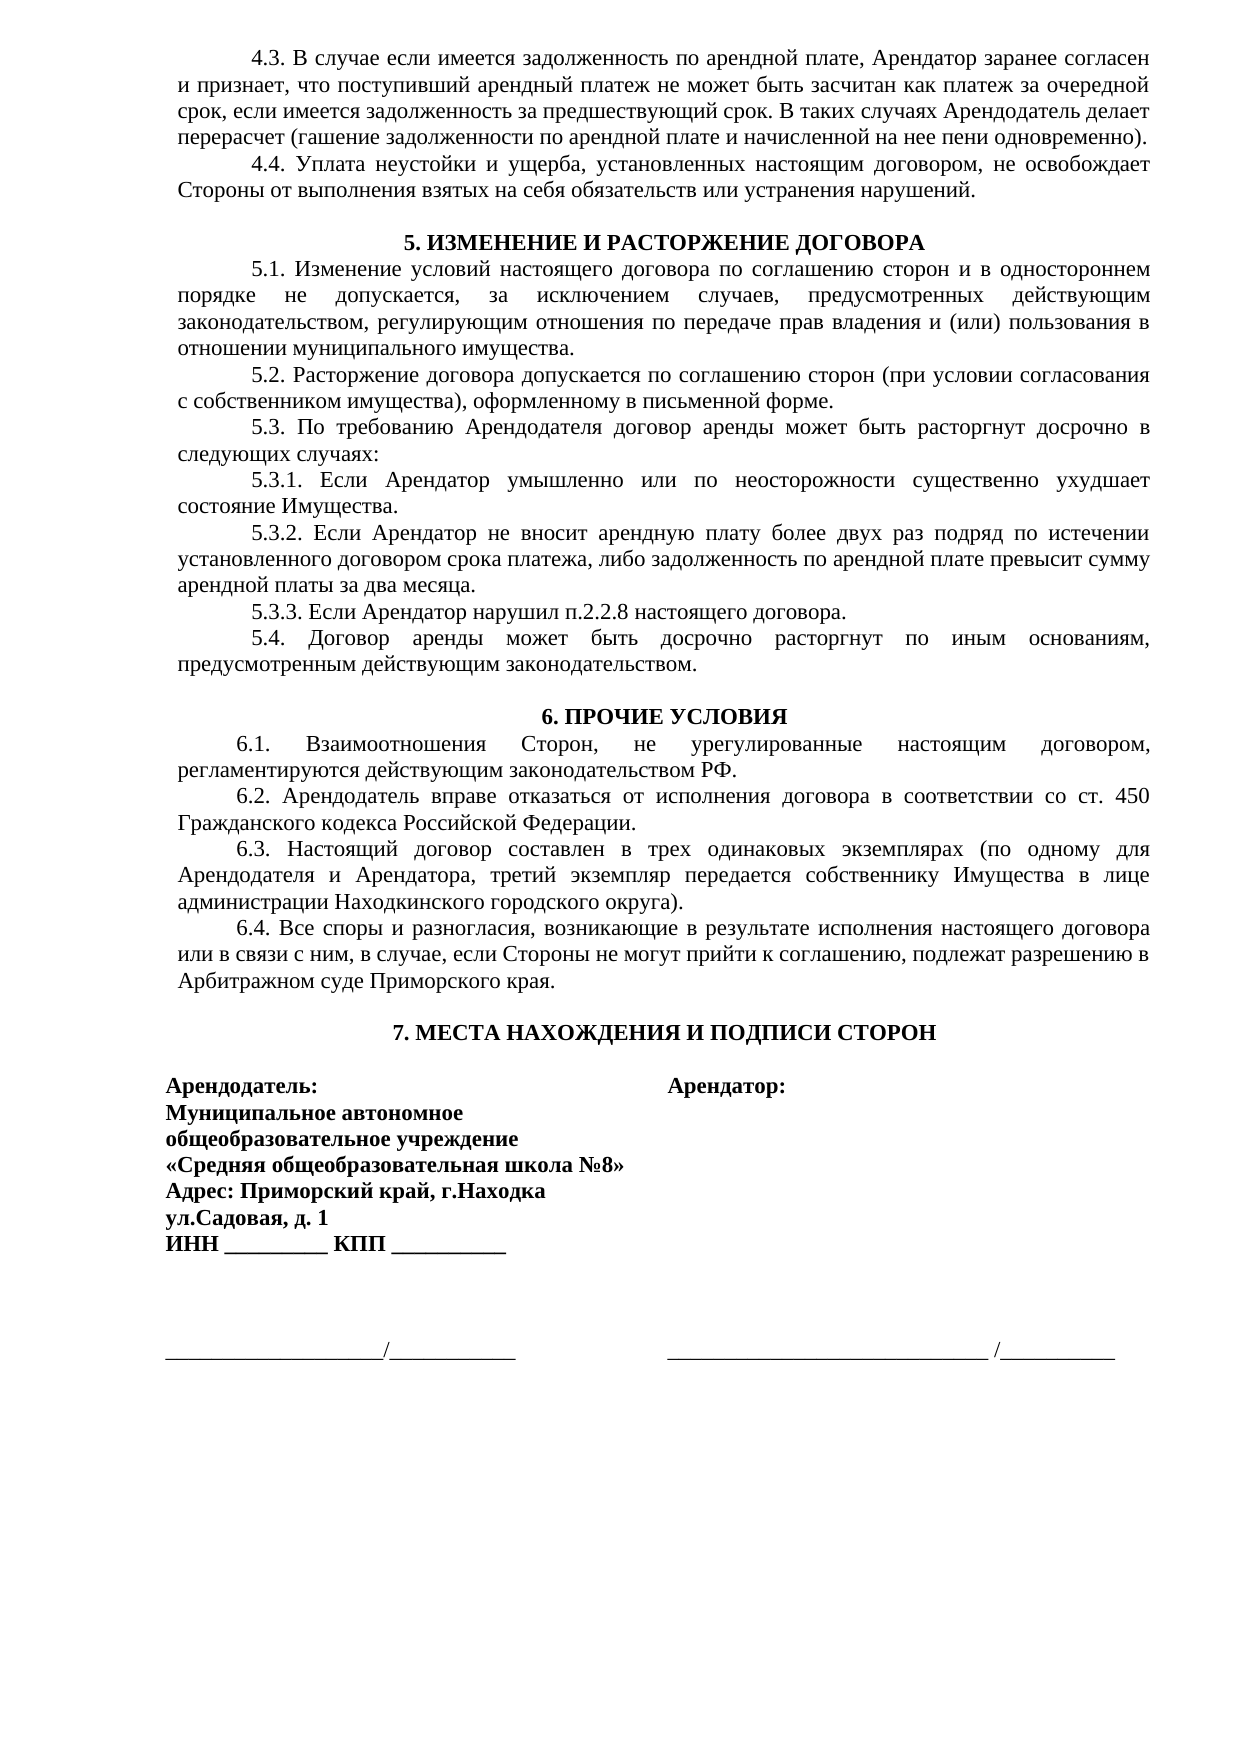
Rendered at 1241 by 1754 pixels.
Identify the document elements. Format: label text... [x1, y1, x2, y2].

text 5.3.1. Если Арендатор умышленно или по неосторожности существенно ухудшает состояние Имущества. [177, 466, 1152, 519]
text 6.3. Настоящий договор составлен в трех одинаковых экземплярах (по одному для Арендодателя и Арендатора, третий экземпляр передается собственнику Имущества в лице администрации Находкинского городского округа). [177, 835, 1152, 914]
text 6.4. Все споры и разногласия, возникающие в результате исполнения настоящего договора или в связи с ним, в случае, если Стороны не могут прийти к соглашению, подлежат разрешению в Арбитражном суде Приморского края. [177, 914, 1152, 993]
text 5.3.2. Если Арендатор не вносит арендную плату более двух раз подряд по истечении установленного договором срока платежа, либо задолженность по арендной плате превысит сумму арендной платы за два месяца. [177, 519, 1152, 598]
text 5.3.3. Если Арендатор нарушил п.2.2.8 настоящего договора. [177, 598, 1152, 624]
text 5.1. Изменение условий настоящего договора по соглашению сторон и в одностороннем порядке не допускается, за исключением случаев, предусмотренных действующим законодательством, регулирующим отношения по передаче прав владения и (или) пользования в отношении муниципального имущества. [177, 255, 1152, 361]
text 6. ПРОЧИЕ УСЛОВИЯ [177, 703, 1152, 729]
text 5.3. По требованию Арендодателя договор аренды может быть расторгнут досрочно в следующих случаях: [177, 413, 1152, 466]
table_header Арендатор: ____________________________ /__________ [664, 1046, 1166, 1362]
table_header Арендодатель: Муниципальное автономное общеобразовательное учреждение «Средняя общеобразовательная школа №8» Адрес: Приморский край, г.Находка ул.Садовая, д. 1 ИНН _________ КПП __________ ___________________/___________ [163, 1046, 664, 1362]
text 4.4. Уплата неустойки и ущерба, установленных настоящим договором, не освобождает Стороны от выполнения взятых на себя обязательств или устранения нарушений. [177, 150, 1152, 202]
text 6.1. Взаимоотношения Сторон, не урегулированные настоящим договором, регламентируются действующим законодательством РФ. [177, 729, 1152, 782]
text 5.2. Расторжение договора допускается по соглашению сторон (при условии согласования с собственником имущества), оформленному в письменной форме. [177, 361, 1152, 413]
text 5. ИЗМЕНЕНИЕ И РАСТОРЖЕНИЕ ДОГОВОРА [177, 229, 1152, 255]
text 6.2. Арендодатель вправе отказаться от исполнения договора в соответствии со ст. 450 Гражданского кодекса Российской Федерации. [177, 782, 1152, 835]
text 5.4. Договор аренды может быть досрочно расторгнут по иным основаниям, предусмотренным действующим законодательством. [177, 624, 1152, 677]
text 7. МЕСТА НАХОЖДЕНИЯ И ПОДПИСИ СТОРОН [177, 1019, 1152, 1046]
text 4.3. В случае если имеется задолженность по арендной плате, Арендатор заранее согласен и признает, что поступивший арендный платеж не может быть засчитан как платеж за очередной срок, если имеется задолженность за предшествующий срок. В таких случаях Арендодатель делает перерасчет (гашение задолженности по арендной плате и начисленной на нее пени одновременно). [177, 44, 1152, 150]
